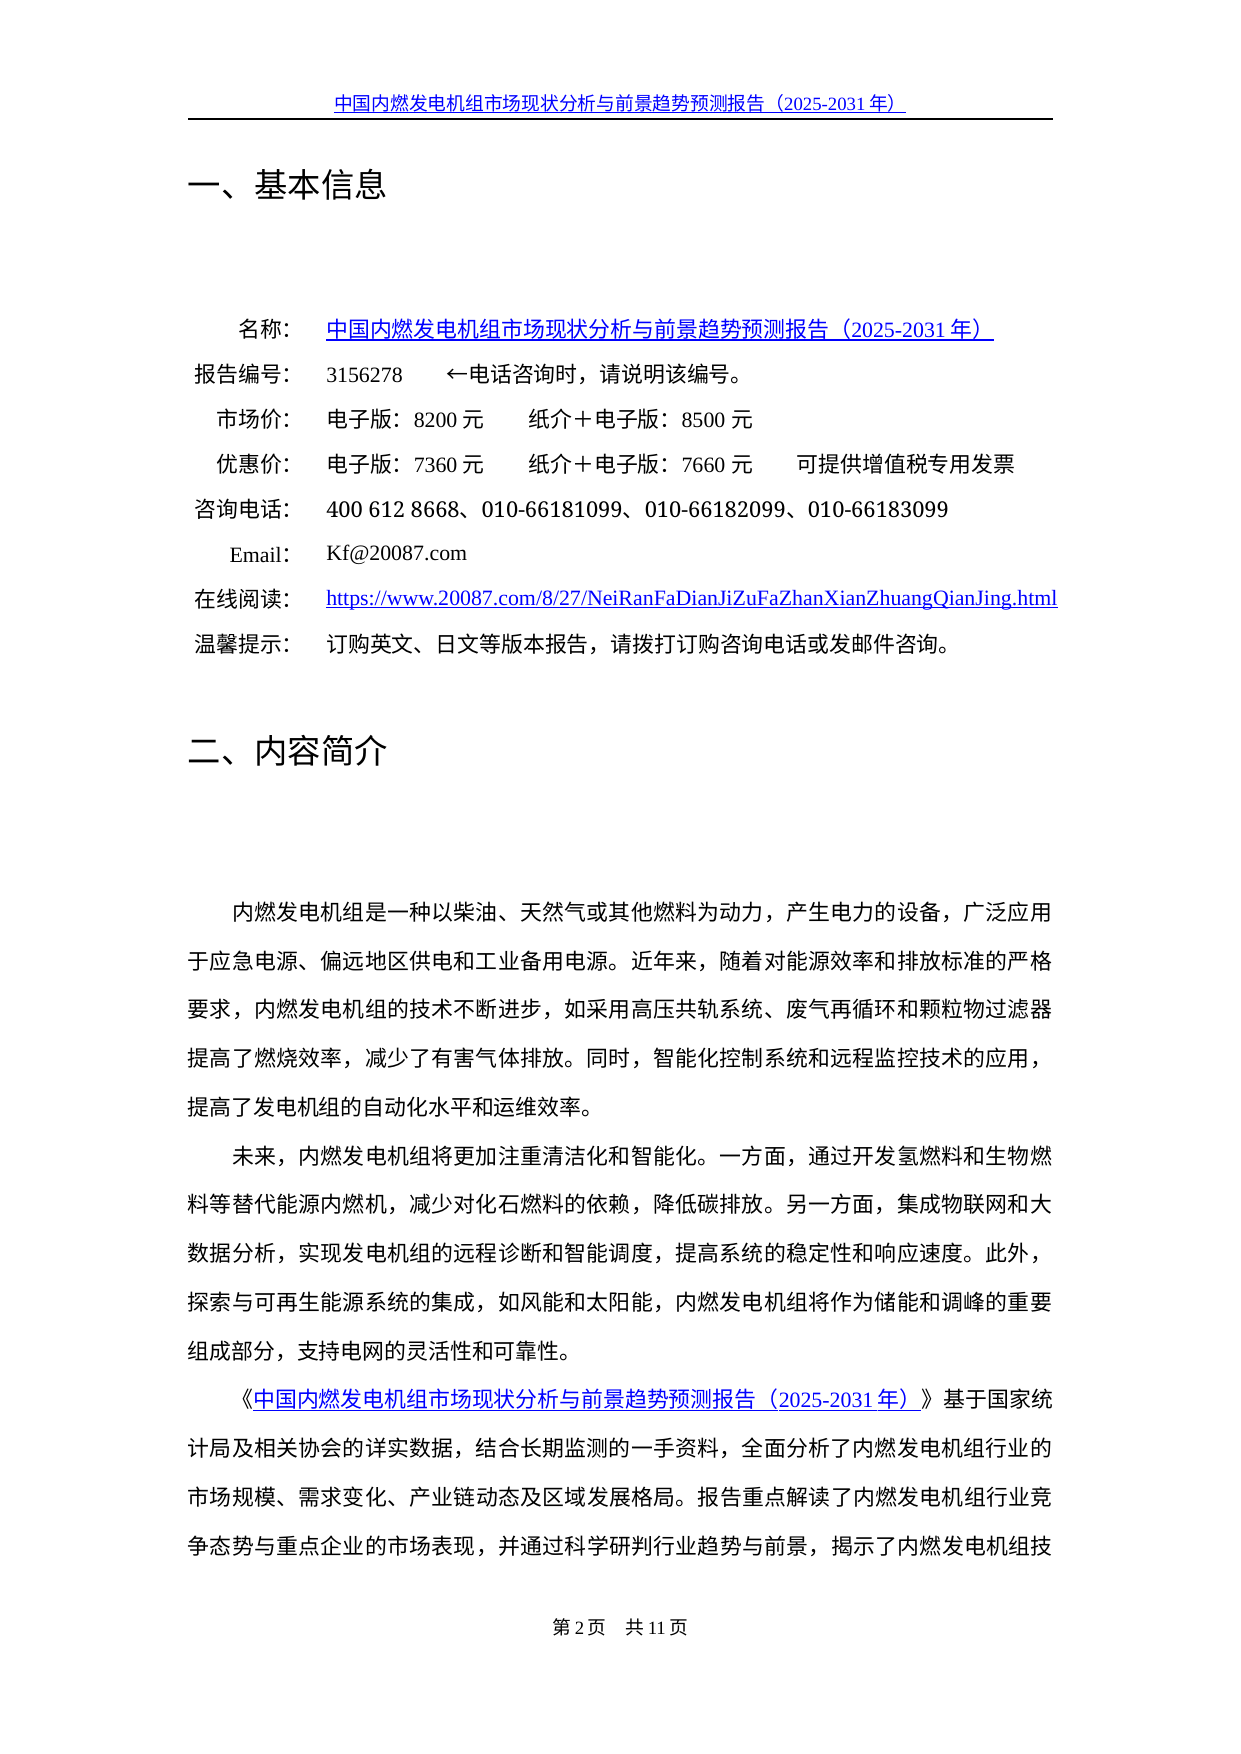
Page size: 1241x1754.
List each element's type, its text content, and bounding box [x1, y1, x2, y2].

title 一、基本信息 [187, 150, 1053, 215]
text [187, 894, 1053, 1561]
table_cell Email： [167, 537, 315, 582]
table_cell 优惠价： [167, 447, 315, 492]
table_cell 市场价： [167, 402, 315, 447]
table_cell 3156278 ←电话咨询时，请说明该编号。 [315, 357, 1073, 402]
title 二、内容简介 [187, 717, 1053, 782]
table_cell 400 612 8668、010-66181099、010-66182099、010-66183099 [315, 492, 1073, 537]
table_header 名称： [167, 312, 315, 357]
table_cell 报告编号： [167, 357, 315, 402]
table_cell 在线阅读： [167, 582, 315, 627]
table_cell 电子版：7360 元 纸介＋电子版：7660 元 可提供增值税专用发票 [315, 447, 1073, 492]
table_cell 电子版：8200 元 纸介＋电子版：8500 元 [315, 402, 1073, 447]
table_header 中国内燃发电机组市场现状分析与前景趋势预测报告（2025-2031年） [315, 312, 1073, 357]
table_cell 咨询电话： [167, 492, 315, 537]
table_cell [315, 582, 1073, 627]
table_cell 订购英文、日文等版本报告，请拨打订购咨询电话或发邮件咨询。 [315, 627, 1073, 672]
table_cell Kf@20087.com [315, 537, 1073, 582]
table_cell 温馨提示： [167, 627, 315, 672]
